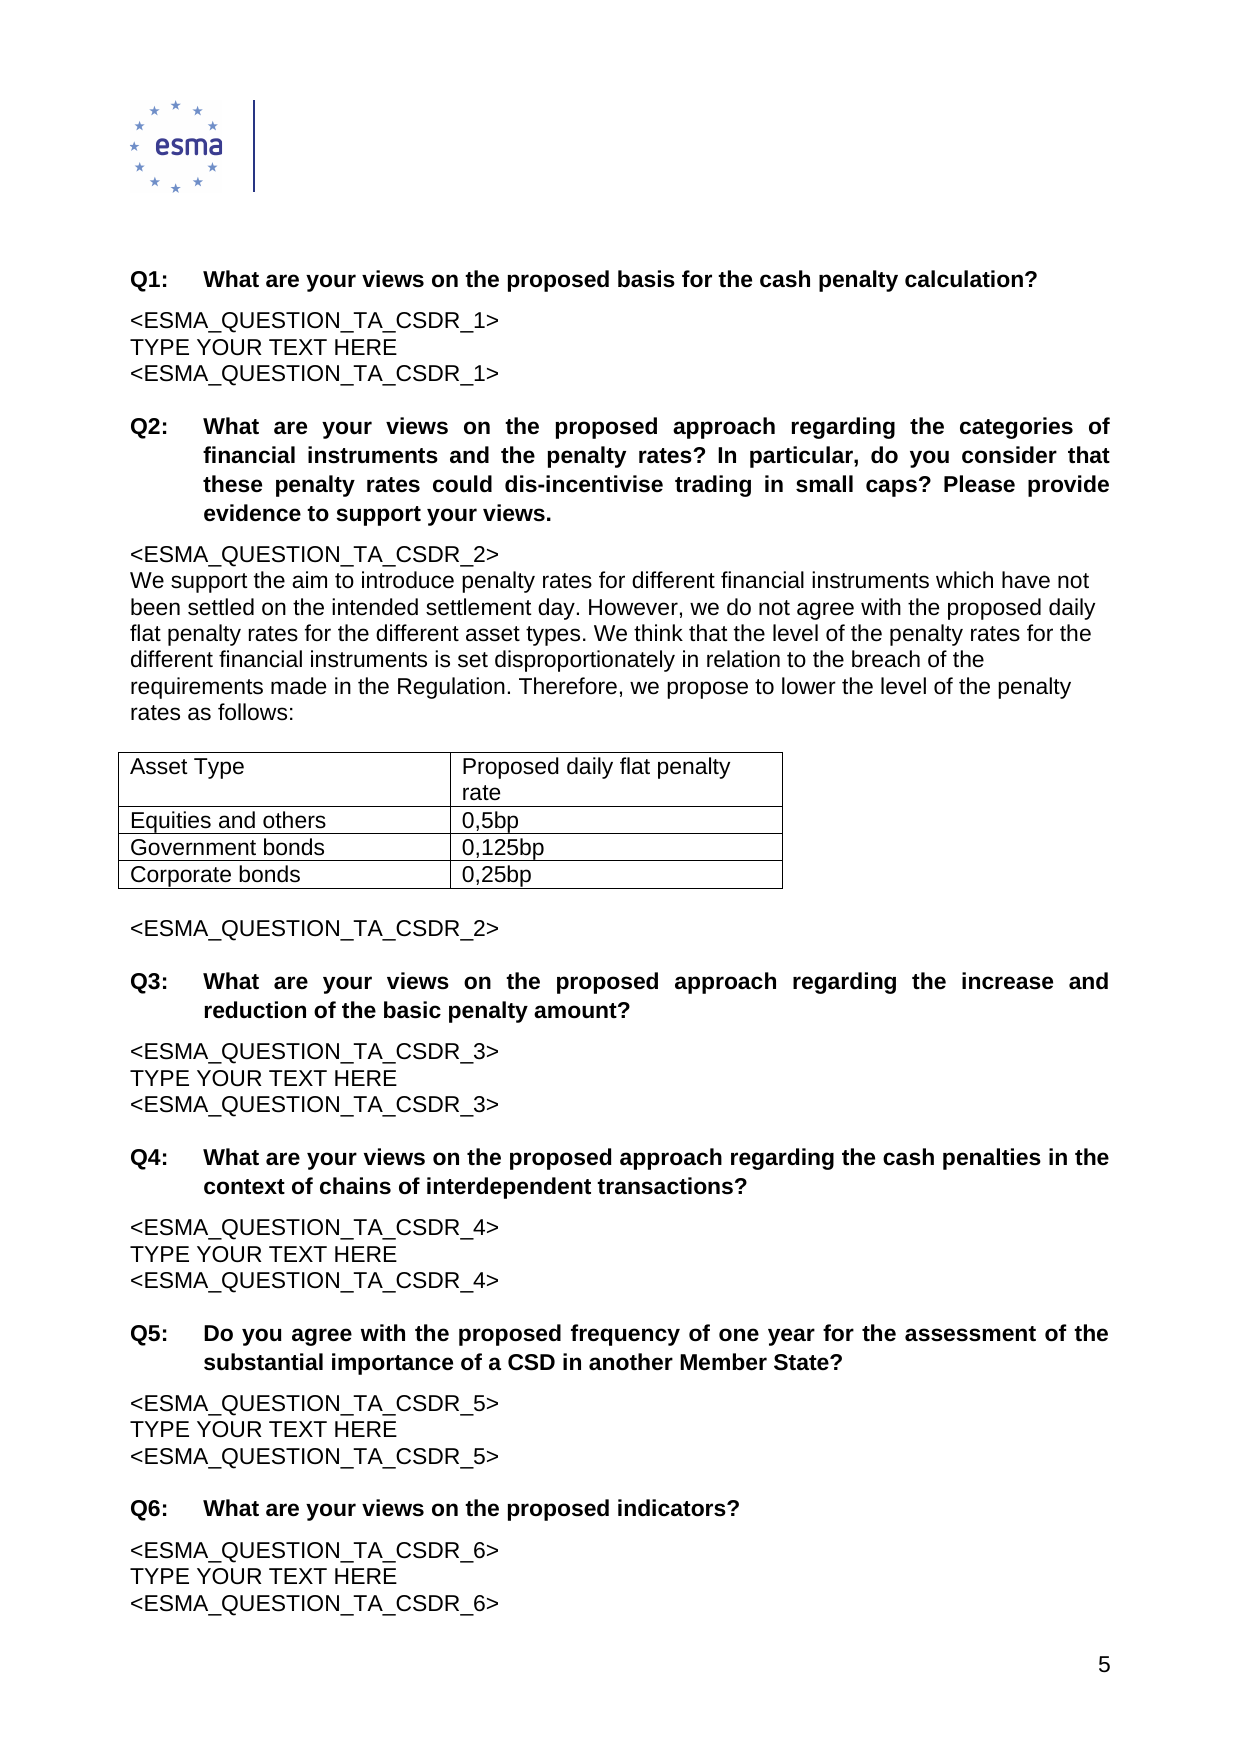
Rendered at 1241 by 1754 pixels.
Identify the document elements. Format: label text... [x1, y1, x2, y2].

text TYPE YOUR TEXT HERE [130, 1563, 1110, 1589]
text Q2: What are your views on the proposed approach regarding the categories of financial instruments and the penalty rates? In particular, do you consider that these penalty rates could dis-incentivise trading in small caps? Please provide evidence to support your views. [130, 413, 1110, 526]
text <ESMA_QUESTION_TA_CSDR_4> [130, 1267, 1110, 1293]
text We support the aim to introduce penalty rates for different financial instruments which have not been settled on the intended settlement day. However, we do not agree with the proposed daily flat penalty rates for the different asset types. We think that the level of the penalty rates for the different financial instruments is set disproportionately in relation to the breach of the requirements made in the Regulation. Therefore, we propose to lower the level of the penalty rates as follows: [130, 567, 1110, 726]
text TYPE YOUR TEXT HERE [130, 1065, 1110, 1091]
text <ESMA_QUESTION_TA_CSDR_1> [130, 360, 1110, 386]
text TYPE YOUR TEXT HERE [130, 1416, 1110, 1443]
text <ESMA_QUESTION_TA_CSDR_4> [130, 1214, 1110, 1241]
table_cell 0,125bp [451, 834, 782, 860]
table_header Proposed daily flat penalty rate [451, 753, 782, 806]
text <ESMA_QUESTION_TA_CSDR_2> [130, 541, 1110, 567]
text Q5: Do you agree with the proposed frequency of one year for the assessment of the substantial importance of a CSD in another Member State? [130, 1319, 1110, 1375]
text <ESMA_QUESTION_TA_CSDR_6> [130, 1537, 1110, 1563]
text <ESMA_QUESTION_TA_CSDR_6> [130, 1589, 1110, 1616]
text TYPE YOUR TEXT HERE [130, 1241, 1110, 1267]
table_cell Equities and others [119, 807, 450, 833]
text <ESMA_QUESTION_TA_CSDR_1> [130, 307, 1110, 334]
table_cell Government bonds [119, 834, 450, 860]
text <ESMA_QUESTION_TA_CSDR_2> [130, 915, 1110, 942]
text TYPE YOUR TEXT HERE [130, 334, 1110, 360]
text Q4: What are your views on the proposed approach regarding the cash penalties in the context of chains of interdependent transactions? [130, 1144, 1110, 1199]
table_cell Corporate bonds [119, 861, 450, 888]
picture [129, 100, 223, 193]
table_cell 0,5bp [451, 807, 782, 833]
text Q1: What are your views on the proposed basis for the cash penalty calculation? [130, 266, 1110, 292]
text <ESMA_QUESTION_TA_CSDR_5> [130, 1443, 1110, 1469]
table_cell 0,25bp [451, 861, 782, 888]
text <ESMA_QUESTION_TA_CSDR_3> [130, 1038, 1110, 1065]
table_header Asset Type [119, 753, 450, 806]
text <ESMA_QUESTION_TA_CSDR_5> [130, 1390, 1110, 1416]
text Q3: What are your views on the proposed approach regarding the increase and reduction of the basic penalty amount? [130, 968, 1110, 1023]
text Q6: What are your views on the proposed indicators? [130, 1495, 1110, 1522]
text <ESMA_QUESTION_TA_CSDR_3> [130, 1091, 1110, 1117]
